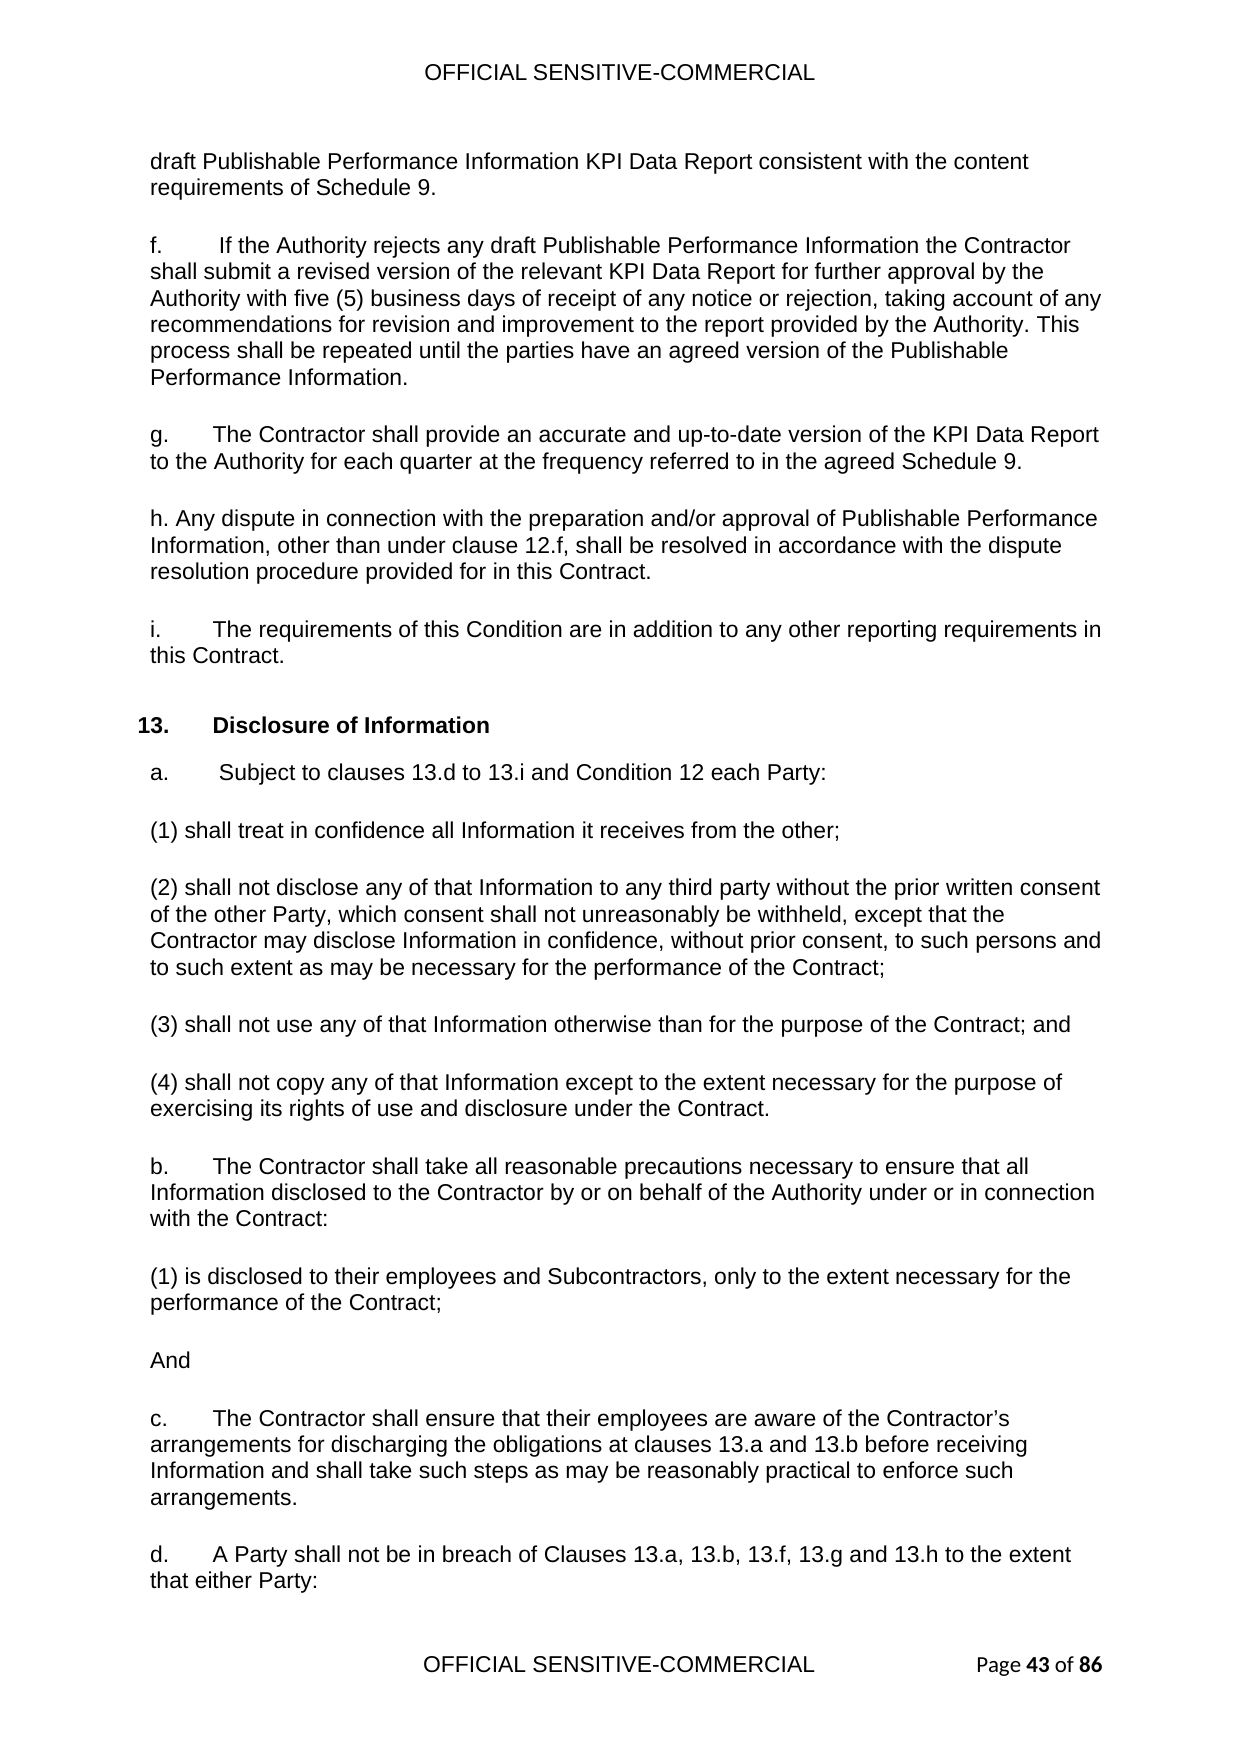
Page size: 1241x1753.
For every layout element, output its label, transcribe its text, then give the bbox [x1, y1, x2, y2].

text h. Any dispute in connection with the preparation and/or approval of Publishable Performance Information, other than under clause 12.f, shall be resolved in accordance with the dispute resolution procedure provided for in this Contract. [150, 505, 1103, 584]
text g. The Contractor shall provide an accurate and up-to-date version of the KPI Data Report to the Authority for each quarter at the frequency referred to in the agreed Schedule 9. [150, 421, 1103, 474]
text (1) shall treat in confidence all Information it receives from the other; [150, 817, 1103, 843]
text b. The Contractor shall take all reasonable precautions necessary to ensure that all Information disclosed to the Contractor by or on behalf of the Authority under or in connection with the Contract: [150, 1153, 1103, 1232]
text (2) shall not disclose any of that Information to any third party without the prior written consent of the other Party, which consent shall not unreasonably be withheld, except that the Contractor may disclose Information in confidence, without prior consent, to such persons and to such extent as may be necessary for the performance of the Contract; [150, 874, 1103, 980]
text (3) shall not use any of that Information otherwise than for the purpose of the Contract; and [150, 1011, 1103, 1037]
text (4) shall not copy any of that Information except to the extent necessary for the purpose of exercising its rights of use and disclosure under the Contract. [150, 1069, 1103, 1121]
text (1) is disclosed to their employees and Subcontractors, only to the extent necessary for the performance of the Contract; [150, 1263, 1103, 1316]
text And [150, 1347, 1103, 1373]
text c. The Contractor shall ensure that their employees are aware of the Contractor’s arrangements for discharging the obligations at clauses 13.a and 13.b before receiving Information and shall take such steps as may be reasonably practical to enforce such arrangements. [150, 1404, 1103, 1510]
subtitle 13. Disclosure of Information [137, 712, 1103, 738]
text f. If the Authority rejects any draft Publishable Performance Information the Contractor shall submit a revised version of the relevant KPI Data Report for further approval by the Authority with five (5) business days of receipt of any notice or rejection, taking account of any recommendations for revision and improvement to the report provided by the Authority. This process shall be repeated until the parties have an agreed version of the Publishable Performance Information. [150, 232, 1103, 390]
text i. The requirements of this Condition are in addition to any other reporting requirements in this Contract. [150, 616, 1103, 668]
text a. Subject to clauses 13.d to 13.i and Condition 12 each Party: [150, 759, 1103, 786]
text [150, 148, 1103, 201]
text d. A Party shall not be in breach of Clauses 13.a, 13.b, 13.f, 13.g and 13.h to the extent that either Party: [150, 1541, 1103, 1594]
